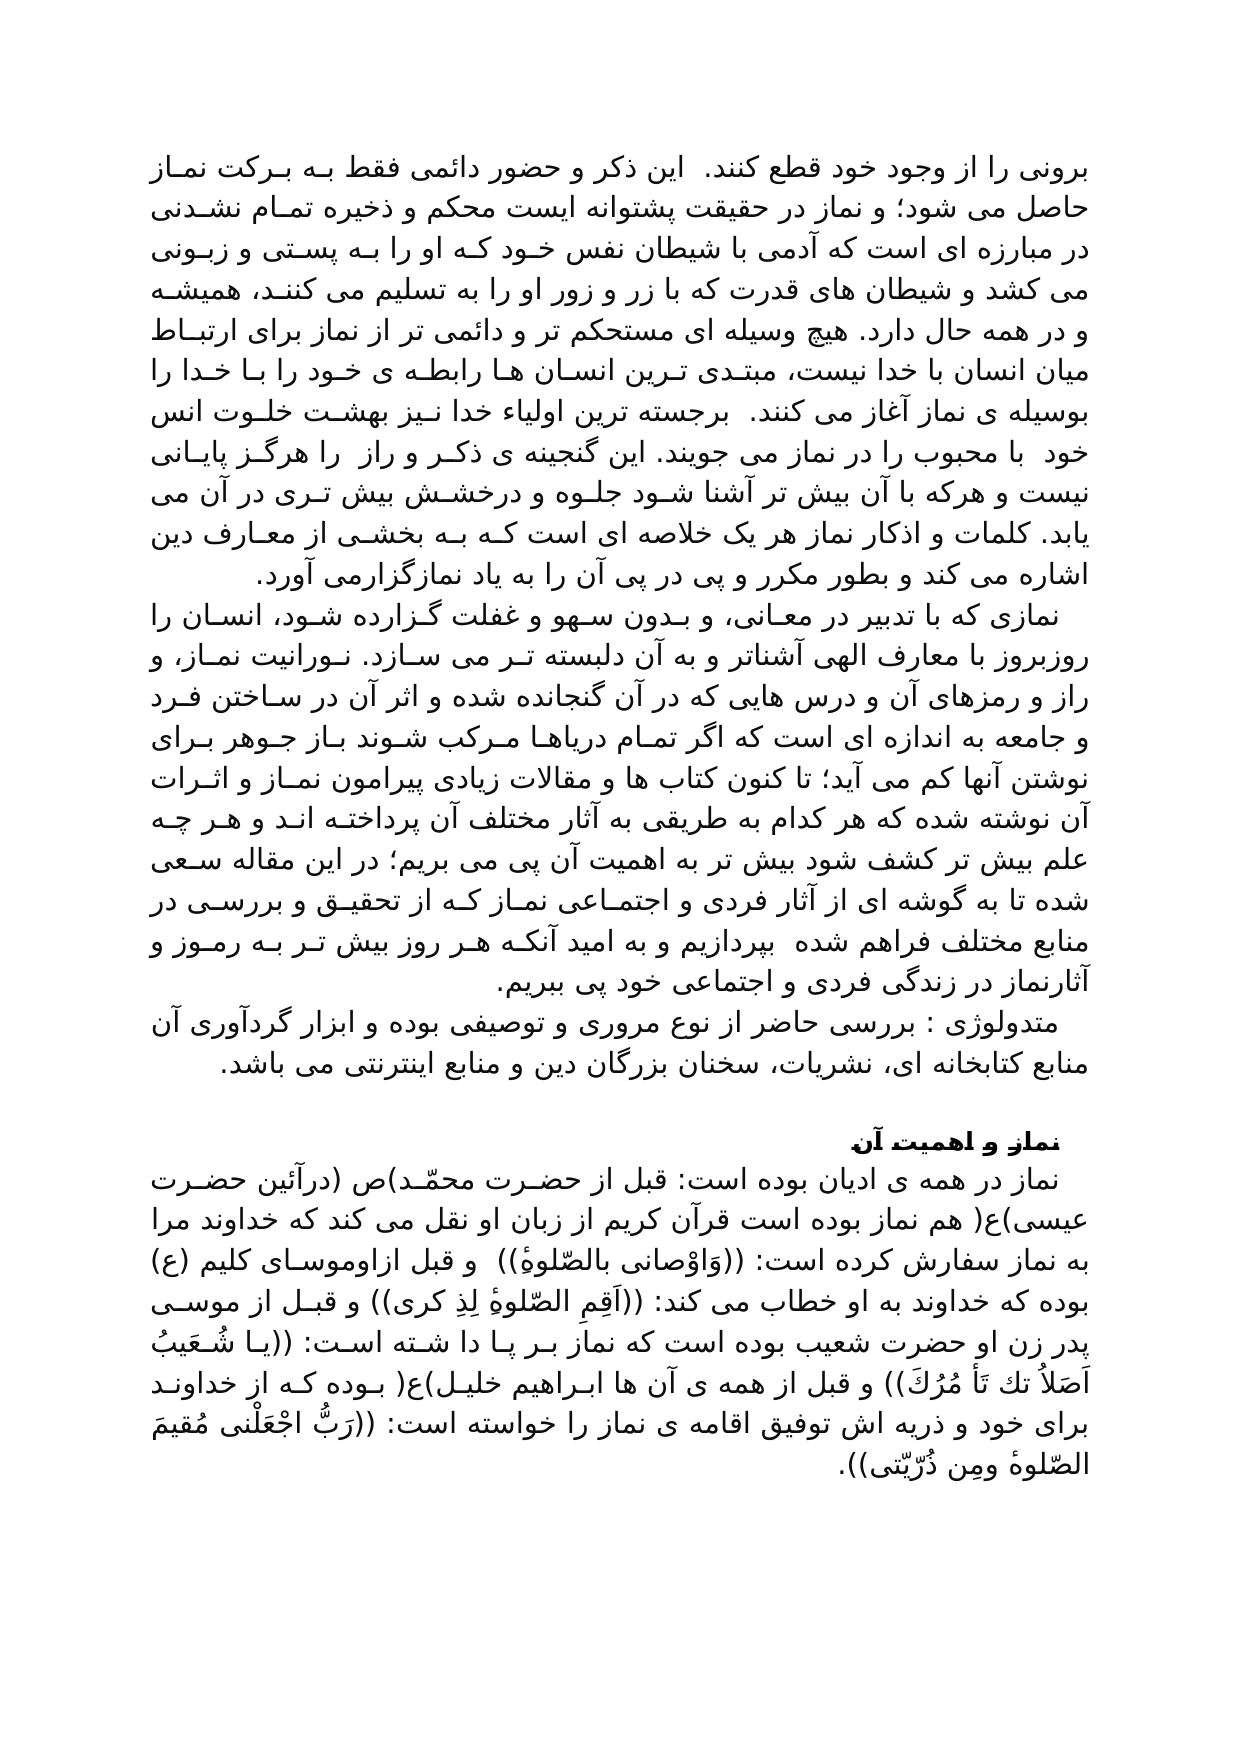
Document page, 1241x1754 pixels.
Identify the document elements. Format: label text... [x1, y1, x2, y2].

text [150, 150, 1090, 591]
text نماز در همه ی ادیان بوده است: قبل از حضرت محمّد)ص (درآئین حضرت عیسی)ع( هم نماز بوده است قرآن كریم از زبان او نقل می كند كه خداوند مرا به نماز سفارش كرده است: ((وَاوْصانی بالصّلوهِٔ)) و قبل ازاوموسای كلیم (ع) بوده كه خداوند به او خطاب می كند: ((اَقِمِ الصّلوهِٔ لِذِ كری)) و قبل از موسی پدر زن او حضرت شعیب بوده است كه نماز بر پا دا شته است: ((یا شُعَیبُ اَصَلاُ تك تَأ مُرُكَ)) و قبل از همه ی آن ها ابراهیم خلیل)ع( بوده كه از خداوند برای خود و ذریه اش توفیق اقامه ی نماز را خواسته است: ((رَبُّ‌ اجْعَلْنی مُقیمَ الصّلوهٔ ومِن ذُرّیّتی)). [150, 1162, 1090, 1482]
text نماز و اهمیت آن [150, 1127, 1090, 1156]
text متدولوژی : بررسی حاضر از نوع مروری و توصیفی بوده و ابزار گردآوری آن منابع کتابخانه ای، نشریات، سخنان بزرگان دین و منابع اینترنتی می باشد. [150, 1005, 1090, 1080]
text نمازی که با تدبیر در معانی، و بدون سهو و غفلت گزارده شود، انسان را روزبروز با معارف الهی آشناتر و به آن دلبسته تر می سازد. نورانیت نماز، و راز و رمزهای آن و درس هایی که در آن گنجانده شده و اثر آن در ساختن فرد و جامعه به اندازه ای است که اگر تمام دریاها مرکب شوند باز جوهر برای نوشتن آنها کم می آید؛ تا کنون کتاب ها و مقالات زیادی پیرامون نماز و اثرات آن نوشته شده که هر کدام به طریقی به آثار مختلف آن پرداخته اند و هر چه علم بیش تر کشف شود بیش تر به اهمیت آن پی می بریم؛ در این مقاله سعی شده تا به گوشه ای از آثار فردی و اجتماعی نماز که از تحقیق و بررسی در منابع مختلف فراهم شده بپردازیم و به امید آنکه هر روز بیش تر به رموز و آثارنماز در زندگی فردی و اجتماعی خود پی ببریم. [150, 598, 1090, 998]
